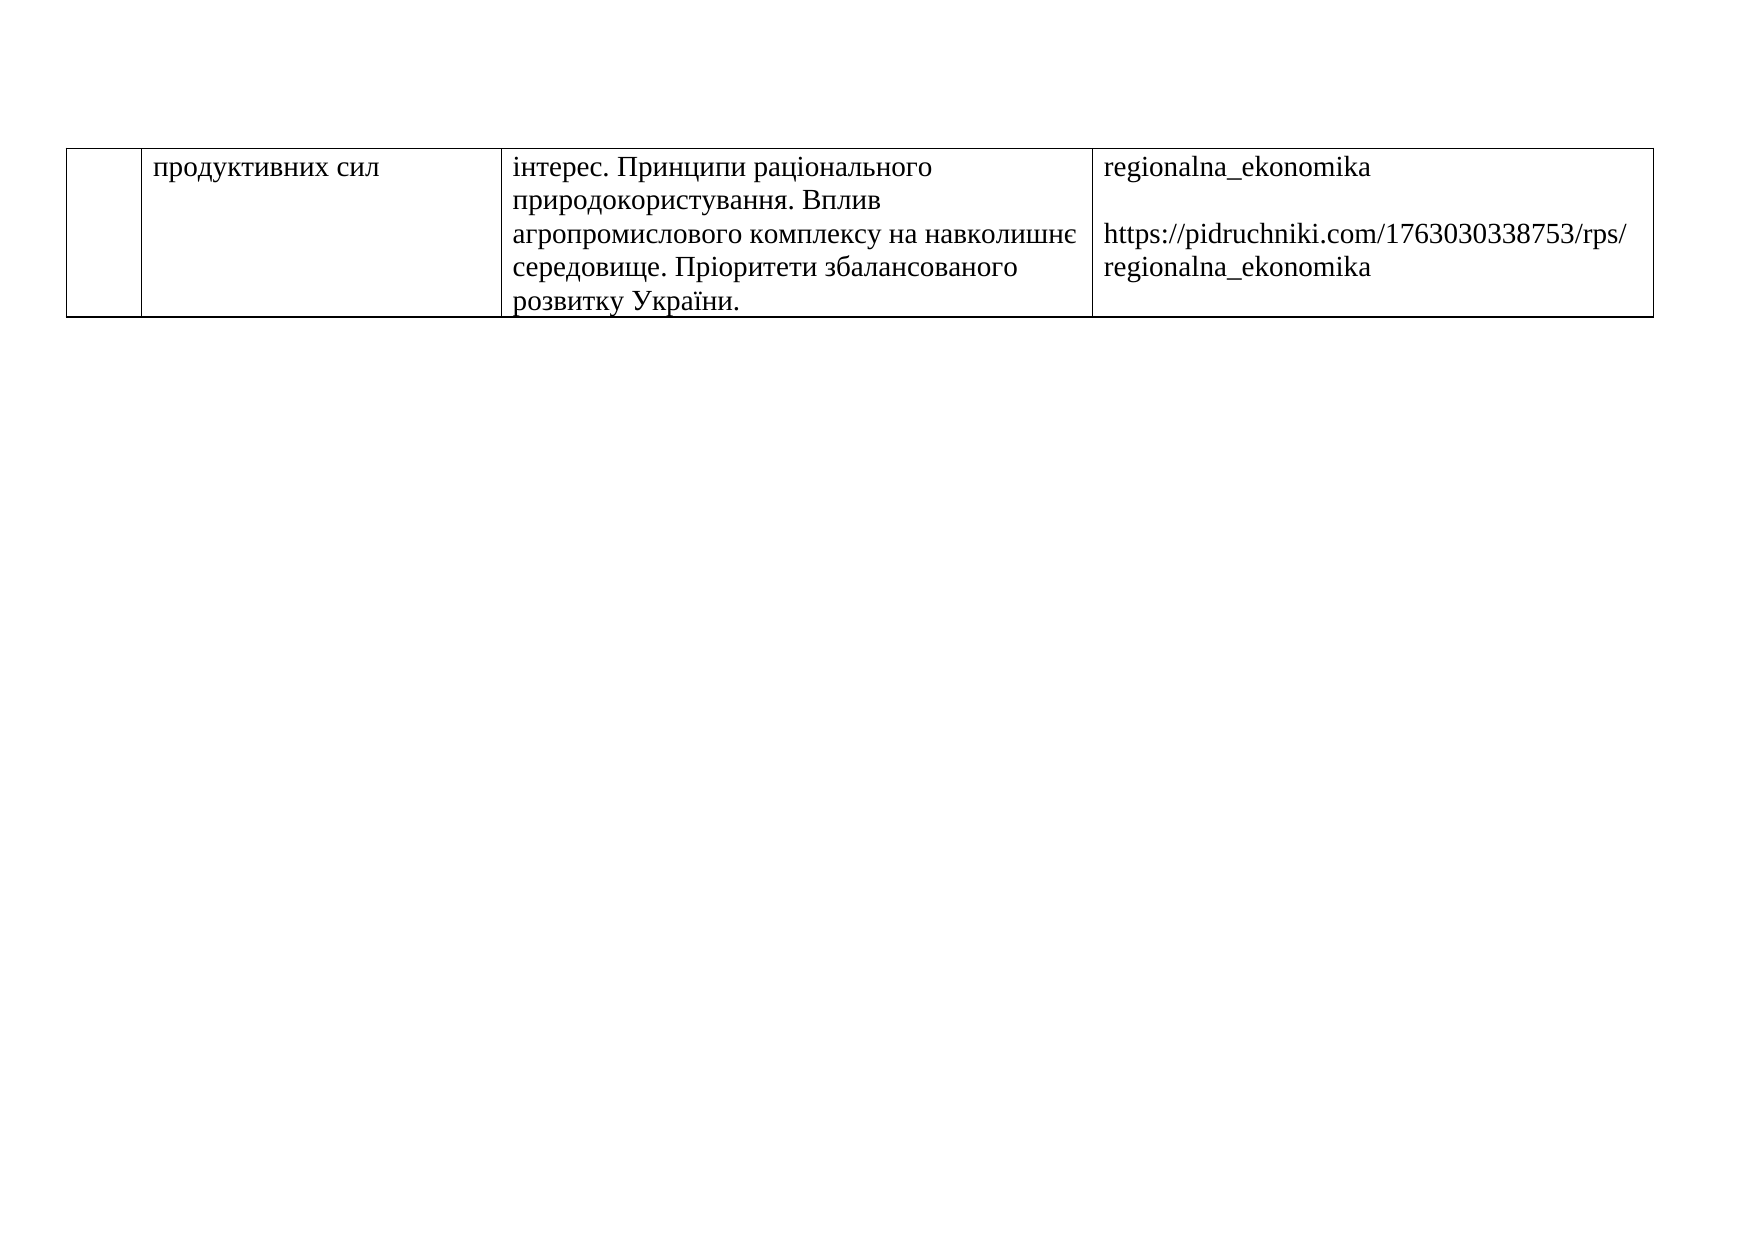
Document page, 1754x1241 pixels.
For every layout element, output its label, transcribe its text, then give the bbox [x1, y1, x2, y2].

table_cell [502, 149, 1092, 316]
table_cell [142, 149, 501, 316]
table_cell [1093, 149, 1653, 316]
table_cell 6 [67, 149, 141, 316]
